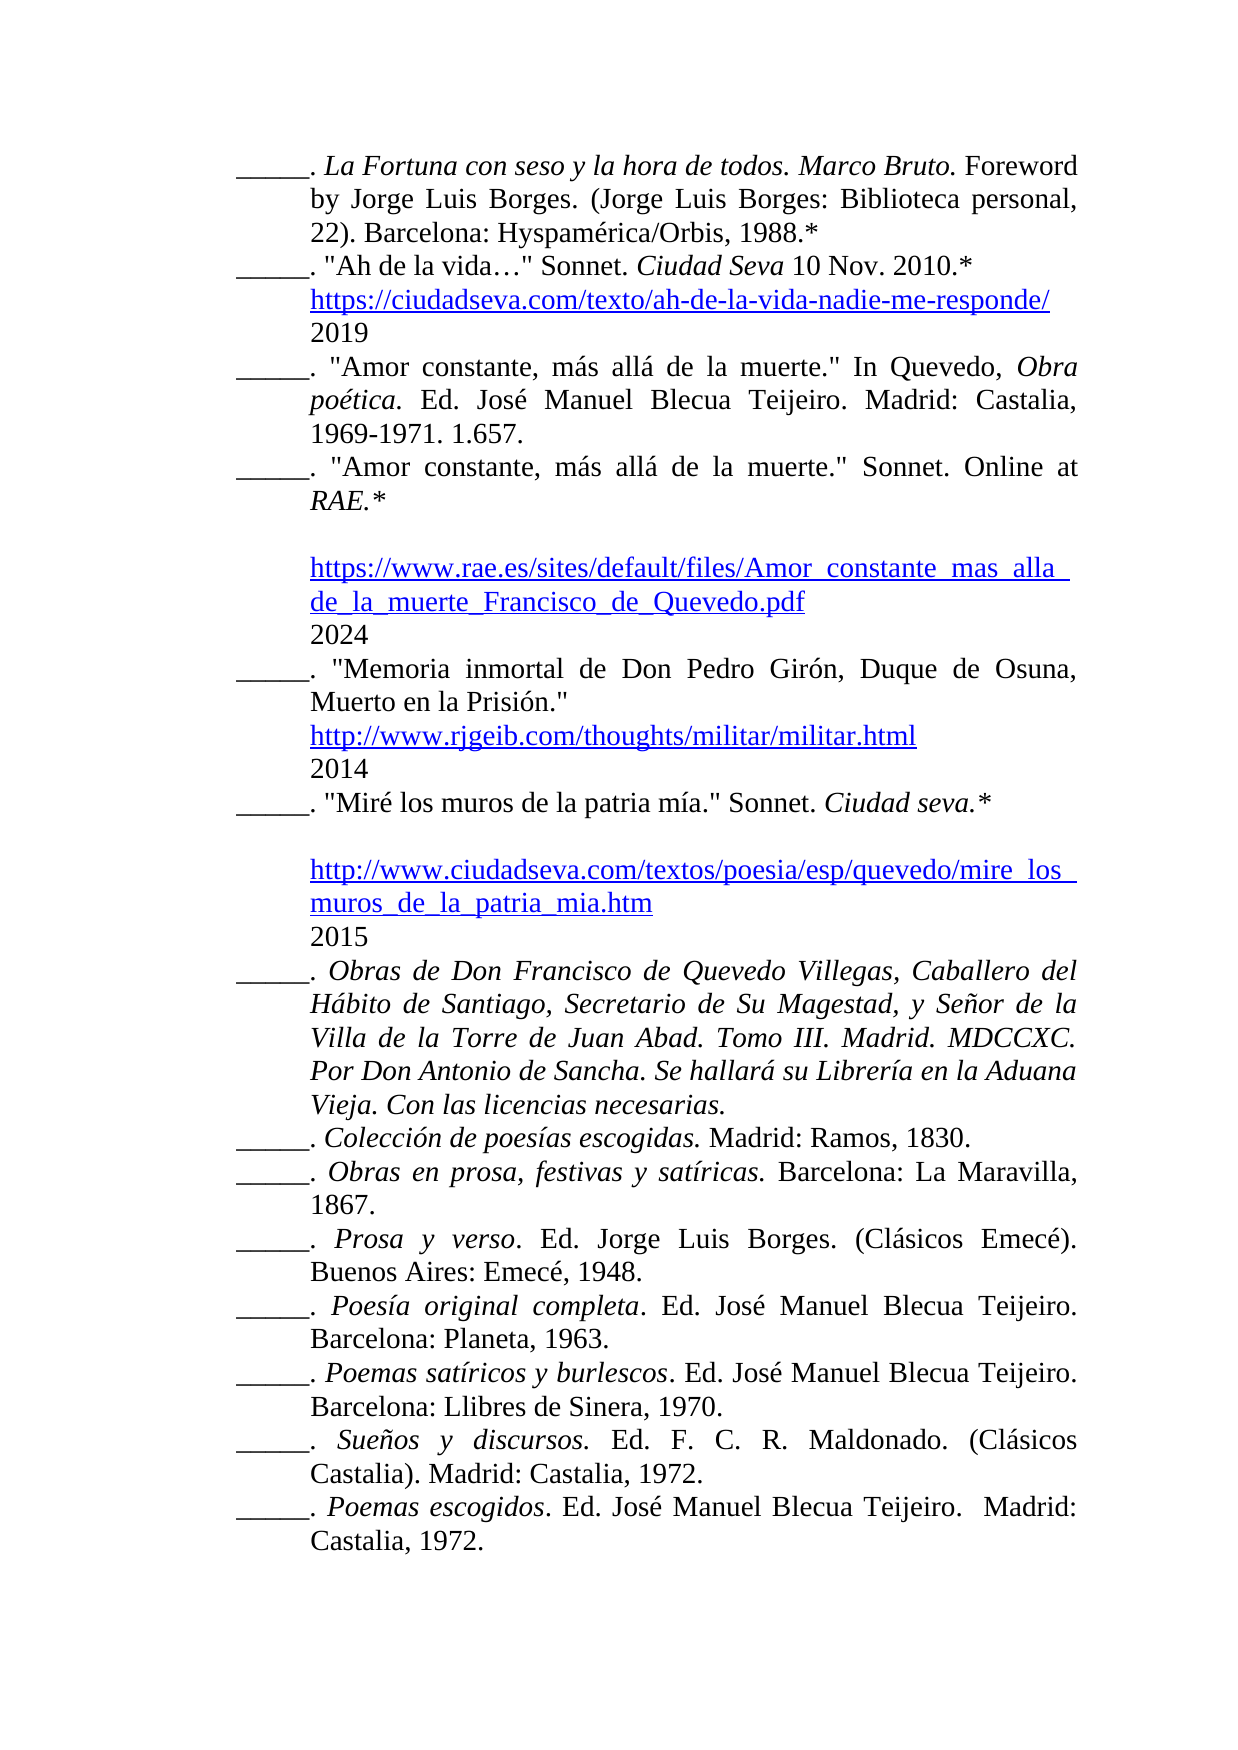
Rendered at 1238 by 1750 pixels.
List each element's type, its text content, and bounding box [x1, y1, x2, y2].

text _____. Obras de Don Francisco de Quevedo Villegas, Caballero del Hábito de Santiago, Secretario de Su Magestad, y Señor de la Villa de la Torre de Juan Abad. Tomo III. Madrid. MDCCXC. Por Don Antonio de Sancha. Se hallará su Librería en la Aduana Vieja. Con las licencias necesarias. [236, 953, 1078, 1120]
text _____. Poesía original completa. Ed. José Manuel Blecua Teijeiro. Barcelona: Planeta, 1963. [236, 1288, 1078, 1355]
text _____. "Amor constante, más allá de la muerte." Sonnet. Online at RAE.* [236, 449, 1078, 517]
text _____. Prosa y verso. Ed. Jorge Luis Borges. (Clásicos Emecé). Buenos Aires: Emecé, 1948. [236, 1221, 1078, 1288]
text _____. "Miré los muros de la patria mía." Sonnet. Ciudad seva.* [236, 785, 1078, 818]
text 2024 [236, 617, 1078, 651]
text _____. La Fortuna con seso y la hora de todos. Marco Bruto. Foreword by Jorge Luis Borges. (Jorge Luis Borges: Biblioteca personal, 22). Barcelona: Hyspamérica/Orbis, 1988.* [236, 148, 1078, 248]
text _____. Poemas satíricos y burlescos. Ed. José Manuel Blecua Teijeiro. Barcelona: Llibres de Sinera, 1970. [236, 1355, 1078, 1422]
text https://ciudadseva.com/texto/ah-de-la-vida-nadie-me-responde/ [236, 282, 1078, 315]
text _____. Obras en prosa, festivas y satíricas. Barcelona: La Maravilla, 1867. [236, 1154, 1078, 1221]
text 2019 [236, 315, 1078, 349]
text _____. Sueños y discursos. Ed. F. C. R. Maldonado. (Clásicos Castalia). Madrid: Castalia, 1972. [236, 1422, 1078, 1489]
text _____. "Ah de la vida…" Sonnet. Ciudad Seva 10 Nov. 2010.* [236, 248, 1078, 282]
text _____. Poemas escogidos. Ed. José Manuel Blecua Teijeiro. Madrid: Castalia, 1972. [236, 1489, 1078, 1556]
text 2015 [236, 919, 1078, 953]
text http://www.rjgeib.com/thoughts/militar/militar.html [236, 718, 1078, 751]
text _____. "Amor constante, más allá de la muerte." In Quevedo, Obra poética. Ed. José Manuel Blecua Teijeiro. Madrid: Castalia, 1969-1971. 1.657. [236, 349, 1078, 449]
text 2014 [236, 751, 1078, 785]
text https://www.rae.es/sites/default/files/Amor_constante_mas_alla_de_la_muerte_Francisco_de_Quevedo.pdf [236, 517, 1078, 617]
text _____. Colección de poesías escogidas. Madrid: Ramos, 1830. [236, 1120, 1078, 1154]
text _____. "Memoria inmortal de Don Pedro Girón, Duque de Osuna, Muerto en la Prisión." [236, 651, 1078, 718]
text http://www.ciudadseva.com/textos/poesia/esp/quevedo/mire_los_muros_de_la_patria_mia.htm [236, 818, 1078, 919]
